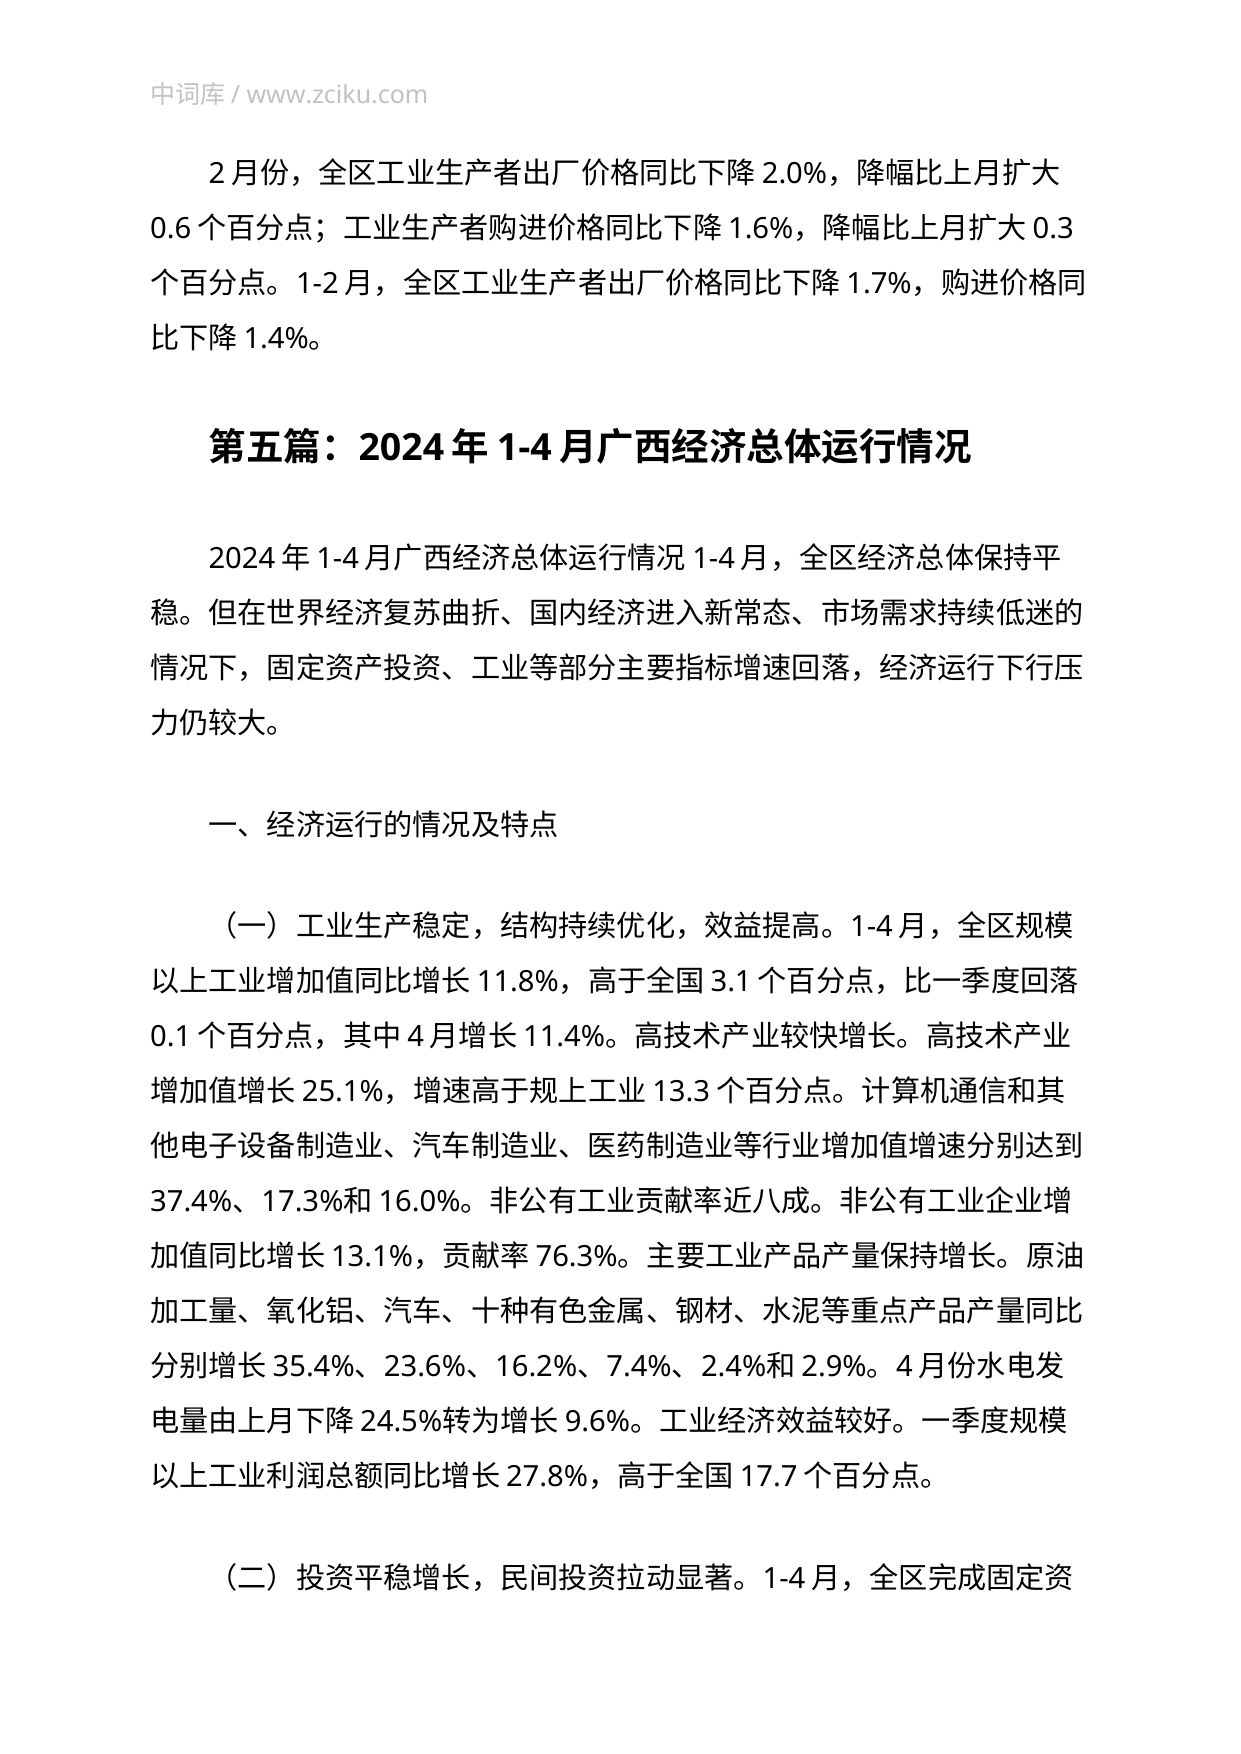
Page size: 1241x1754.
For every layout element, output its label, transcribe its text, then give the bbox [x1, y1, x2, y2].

text （一）工业生产稳定，结构持续优化，效益提高。1-4月，全区规模以上工业增加值同比增长11.8%，高于全国3.1个百分点，比一季度回落0.1个百分点，其中4月增长11.4%。高技术产业较快增长。高技术产业增加值增长25.1%，增速高于规上工业13.3个百分点。计算机通信和其他电子设备制造业、汽车制造业、医药制造业等行业增加值增速分别达到37.4%、17.3%和16.0%。非公有工业贡献率近八成。非公有工业企业增加值同比增长13.1%，贡献率76.3%。主要工业产品产量保持增长。原油加工量、氧化铝、汽车、十种有色金属、钢材、水泥等重点产品产量同比分别增长35.4%、23.6%、16.2%、7.4%、2.4%和2.9%。4月份水电发电量由上月下降24.5%转为增长9.6%。工业经济效益较好。一季度规模以上工业利润总额同比增长27.8%，高于全国17.7个百分点。 [150, 903, 1090, 1495]
text 2月份，全区工业生产者出厂价格同比下降2.0%，降幅比上月扩大0.6个百分点；工业生产者购进价格同比下降1.6%，降幅比上月扩大0.3个百分点。1-2月，全区工业生产者出厂价格同比下降1.7%，购进价格同比下降1.4%。 [150, 150, 1090, 357]
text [150, 1555, 1090, 1597]
text 一、经济运行的情况及特点 [150, 801, 1090, 843]
text 2024年1-4月广西经济总体运行情况 1-4月，全区经济总体保持平稳。但在世界经济复苏曲折、国内经济进入新常态、市场需求持续低迷的情况下，固定资产投资、工业等部分主要指标增速回落，经济运行下行压力仍较大。 [150, 534, 1090, 742]
text 第五篇：2024年1-4月广西经济总体运行情况 [150, 417, 1090, 471]
